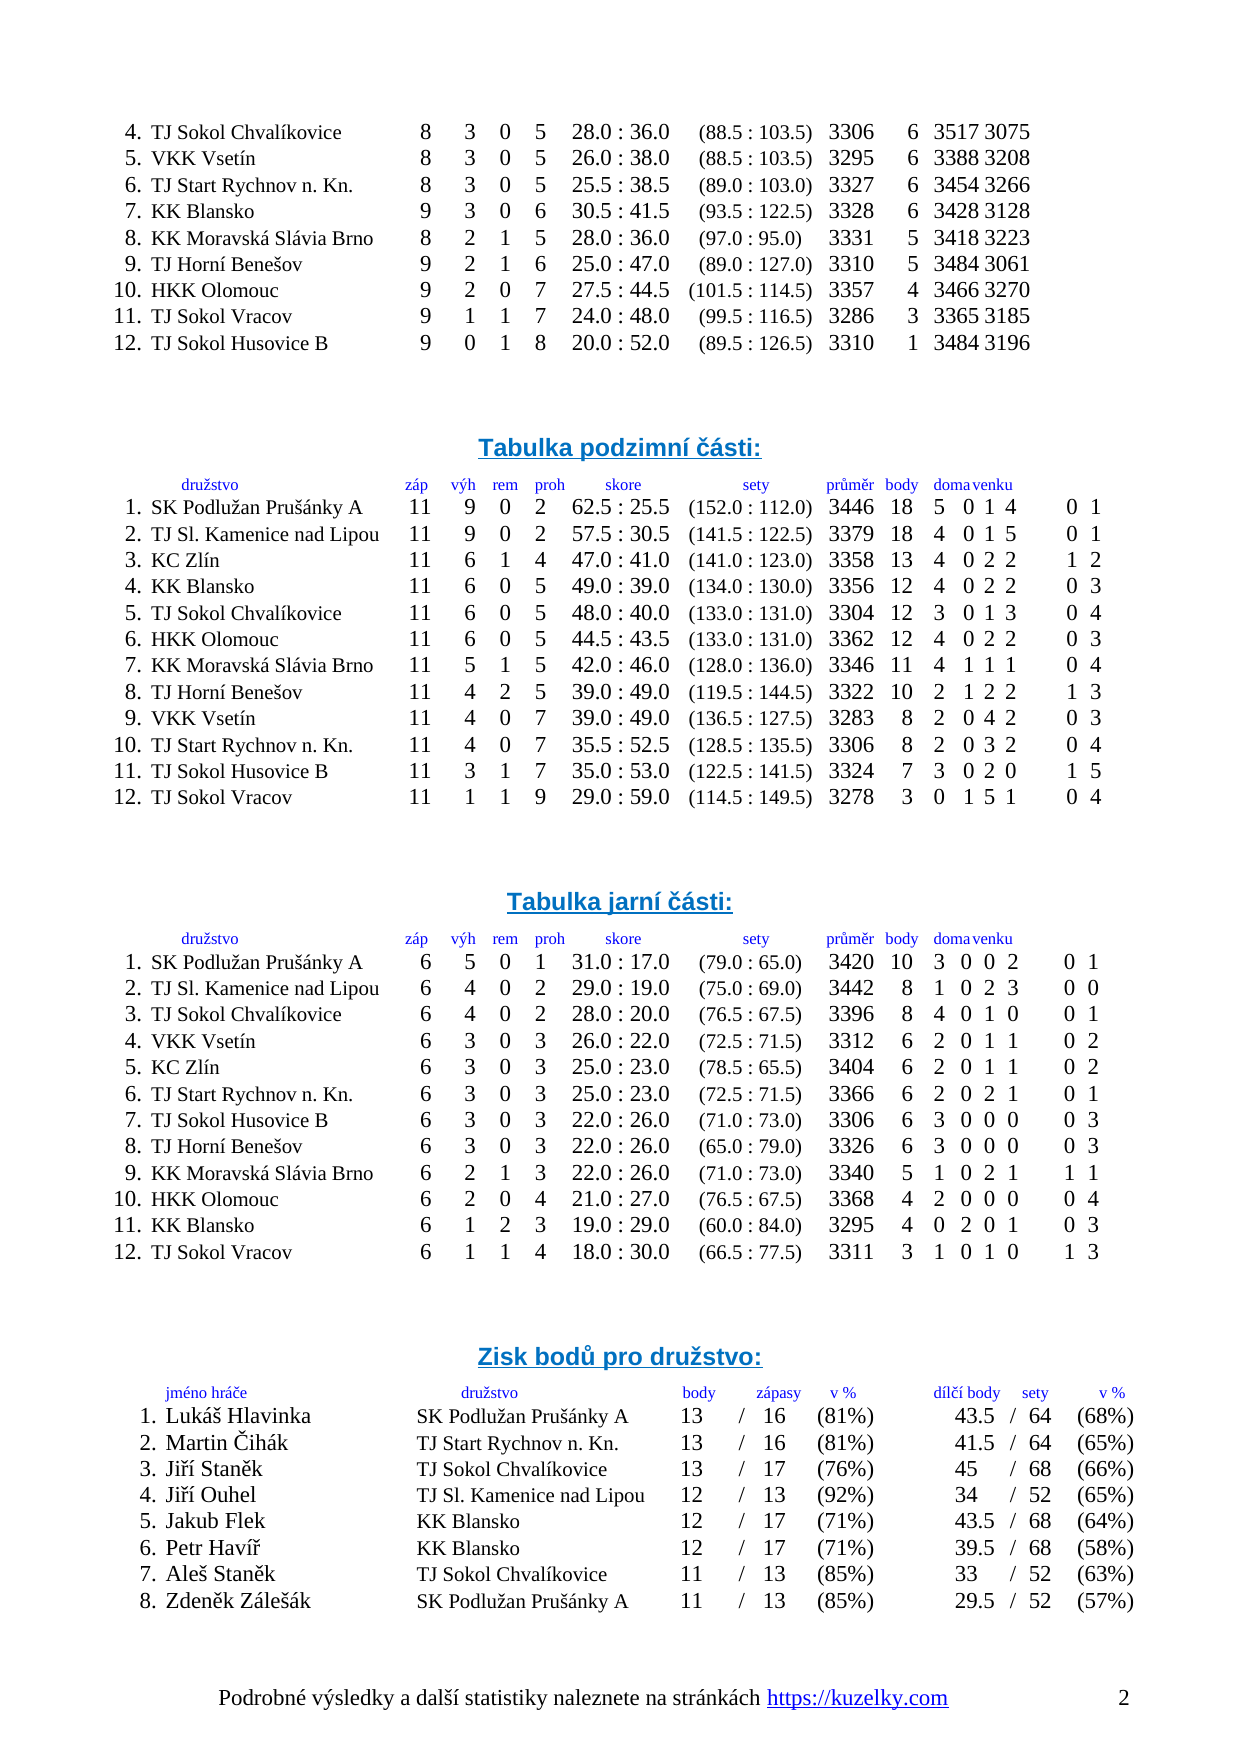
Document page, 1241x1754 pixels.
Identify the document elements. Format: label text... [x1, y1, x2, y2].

text 9. VKK Vsetín 11 4 0 7 39.0 : 49.0 (136.5 : 127.5) 3283 8 2 0 4 2 0 3 [106, 704, 1134, 731]
text 12. TJ Sokol Husovice B 9 0 1 8 20.0 : 52.0 (89.5 : 126.5) 3310 1 3484 3196 [106, 329, 1134, 355]
text 11. TJ Sokol Husovice B 11 3 1 7 35.0 : 53.0 (122.5 : 141.5) 3324 7 3 0 2 0 1 5 [106, 757, 1134, 783]
text 8. TJ Horní Benešov 11 4 2 5 39.0 : 49.0 (119.5 : 144.5) 3322 10 2 1 2 2 1 3 [106, 678, 1134, 704]
text 10. HKK Olomouc 9 2 0 7 27.5 : 44.5 (101.5 : 114.5) 3357 4 3466 3270 [106, 276, 1134, 303]
text 11. TJ Sokol Vracov 9 1 1 7 24.0 : 48.0 (99.5 : 116.5) 3286 3 3365 3185 [106, 303, 1134, 329]
text 4. Jiří Ouhel TJ Sl. Kamenice nad Lipou 12 / 13 (92%) 34 / 52 (65%) [106, 1481, 1134, 1508]
text 3. TJ Sokol Chvalíkovice 6 4 0 2 28.0 : 20.0 (76.5 : 67.5) 3396 8 4 0 1 0 0 1 [106, 1001, 1134, 1027]
text 5. TJ Sokol Chvalíkovice 11 6 0 5 48.0 : 40.0 (133.0 : 131.0) 3304 12 3 0 1 3 0 4 [106, 599, 1134, 625]
text 6. Petr Havíř KK Blansko 12 / 17 (71%) 39.5 / 68 (58%) [106, 1534, 1134, 1560]
text 4. TJ Sokol Chvalíkovice 8 3 0 5 28.0 : 36.0 (88.5 : 103.5) 3306 6 3517 3075 [106, 118, 1134, 144]
text 4. VKK Vsetín 6 3 0 3 26.0 : 22.0 (72.5 : 71.5) 3312 6 2 0 1 1 0 2 [106, 1027, 1134, 1053]
text 7. KK Blansko 9 3 0 6 30.5 : 41.5 (93.5 : 122.5) 3328 6 3428 3128 [106, 197, 1134, 223]
text 6. TJ Start Rychnov n. Kn. 8 3 0 5 25.5 : 38.5 (89.0 : 103.0) 3327 6 3454 3266 [106, 171, 1134, 197]
text 10. HKK Olomouc 6 2 0 4 21.0 : 27.0 (76.5 : 67.5) 3368 4 2 0 0 0 0 4 [106, 1185, 1134, 1211]
text 7. TJ Sokol Husovice B 6 3 0 3 22.0 : 26.0 (71.0 : 73.0) 3306 6 3 0 0 0 0 3 [106, 1106, 1134, 1132]
text 7. Aleš Staněk TJ Sokol Chvalíkovice 11 / 13 (85%) 33 / 52 (63%) [106, 1560, 1134, 1587]
text Tabulka podzimní části: [94, 433, 1145, 462]
text 9. TJ Horní Benešov 9 2 1 6 25.0 : 47.0 (89.0 : 127.0) 3310 5 3484 3061 [106, 250, 1134, 276]
text družstvo záp výh rem proh skore sety průměr body doma venku [106, 929, 1134, 948]
text 6. TJ Start Rychnov n. Kn. 6 3 0 3 25.0 : 23.0 (72.5 : 71.5) 3366 6 2 0 2 1 0 1 [106, 1079, 1134, 1106]
text 1. Lukáš Hlavinka SK Podlužan Prušánky A 13 / 16 (81%) 43.5 / 64 (68%) [106, 1402, 1134, 1428]
text 4. KK Blansko 11 6 0 5 49.0 : 39.0 (134.0 : 130.0) 3356 12 4 0 2 2 0 3 [106, 572, 1134, 599]
text 3. Jiří Staněk TJ Sokol Chvalíkovice 13 / 17 (76%) 45 / 68 (66%) [106, 1455, 1134, 1481]
text 2. Martin Čihák TJ Start Rychnov n. Kn. 13 / 16 (81%) 41.5 / 64 (65%) [106, 1428, 1134, 1455]
text 8. KK Moravská Slávia Brno 8 2 1 5 28.0 : 36.0 (97.0 : 95.0) 3331 5 3418 3223 [106, 223, 1134, 250]
text 6. HKK Olomouc 11 6 0 5 44.5 : 43.5 (133.0 : 131.0) 3362 12 4 0 2 2 0 3 [106, 625, 1134, 652]
text 12. TJ Sokol Vracov 11 1 1 9 29.0 : 59.0 (114.5 : 149.5) 3278 3 0 1 5 1 0 4 [106, 783, 1134, 810]
text Zisk bodů pro družstvo: [94, 1342, 1145, 1371]
text 8. TJ Horní Benešov 6 3 0 3 22.0 : 26.0 (65.0 : 79.0) 3326 6 3 0 0 0 0 3 [106, 1132, 1134, 1159]
text 1. SK Podlužan Prušánky A 6 5 0 1 31.0 : 17.0 (79.0 : 65.0) 3420 10 3 0 0 2 0 1 [106, 948, 1134, 974]
text 10. TJ Start Rychnov n. Kn. 11 4 0 7 35.5 : 52.5 (128.5 : 135.5) 3306 8 2 0 3 2 0 4 [106, 731, 1134, 757]
text 12. TJ Sokol Vracov 6 1 1 4 18.0 : 30.0 (66.5 : 77.5) 3311 3 1 0 1 0 1 3 [106, 1238, 1134, 1264]
text jméno hráče družstvo body zápasy v % dílčí body sety v % [106, 1383, 1134, 1402]
text 5. KC Zlín 6 3 0 3 25.0 : 23.0 (78.5 : 65.5) 3404 6 2 0 1 1 0 2 [106, 1053, 1134, 1079]
text 2. TJ Sl. Kamenice nad Lipou 6 4 0 2 29.0 : 19.0 (75.0 : 69.0) 3442 8 1 0 2 3 0 0 [106, 974, 1134, 1001]
text 8. Zdeněk Zálešák SK Podlužan Prušánky A 11 / 13 (85%) 29.5 / 52 (57%) [106, 1587, 1134, 1613]
text 3. KC Zlín 11 6 1 4 47.0 : 41.0 (141.0 : 123.0) 3358 13 4 0 2 2 1 2 [106, 546, 1134, 572]
text 11. KK Blansko 6 1 2 3 19.0 : 29.0 (60.0 : 84.0) 3295 4 0 2 0 1 0 3 [106, 1211, 1134, 1238]
text 1. SK Podlužan Prušánky A 11 9 0 2 62.5 : 25.5 (152.0 : 112.0) 3446 18 5 0 1 4 0 1 [106, 493, 1134, 520]
text 9. KK Moravská Slávia Brno 6 2 1 3 22.0 : 26.0 (71.0 : 73.0) 3340 5 1 0 2 1 1 1 [106, 1159, 1134, 1185]
text družstvo záp výh rem proh skore sety průměr body doma venku [106, 474, 1134, 493]
text 5. Jakub Flek KK Blansko 12 / 17 (71%) 43.5 / 68 (64%) [106, 1508, 1134, 1534]
text Tabulka jarní části: [94, 887, 1145, 916]
text 5. VKK Vsetín 8 3 0 5 26.0 : 38.0 (88.5 : 103.5) 3295 6 3388 3208 [106, 144, 1134, 171]
text 2. TJ Sl. Kamenice nad Lipou 11 9 0 2 57.5 : 30.5 (141.5 : 122.5) 3379 18 4 0 1 5 0 1 [106, 520, 1134, 546]
text 7. KK Moravská Slávia Brno 11 5 1 5 42.0 : 46.0 (128.0 : 136.0) 3346 11 4 1 1 1 0 4 [106, 652, 1134, 678]
